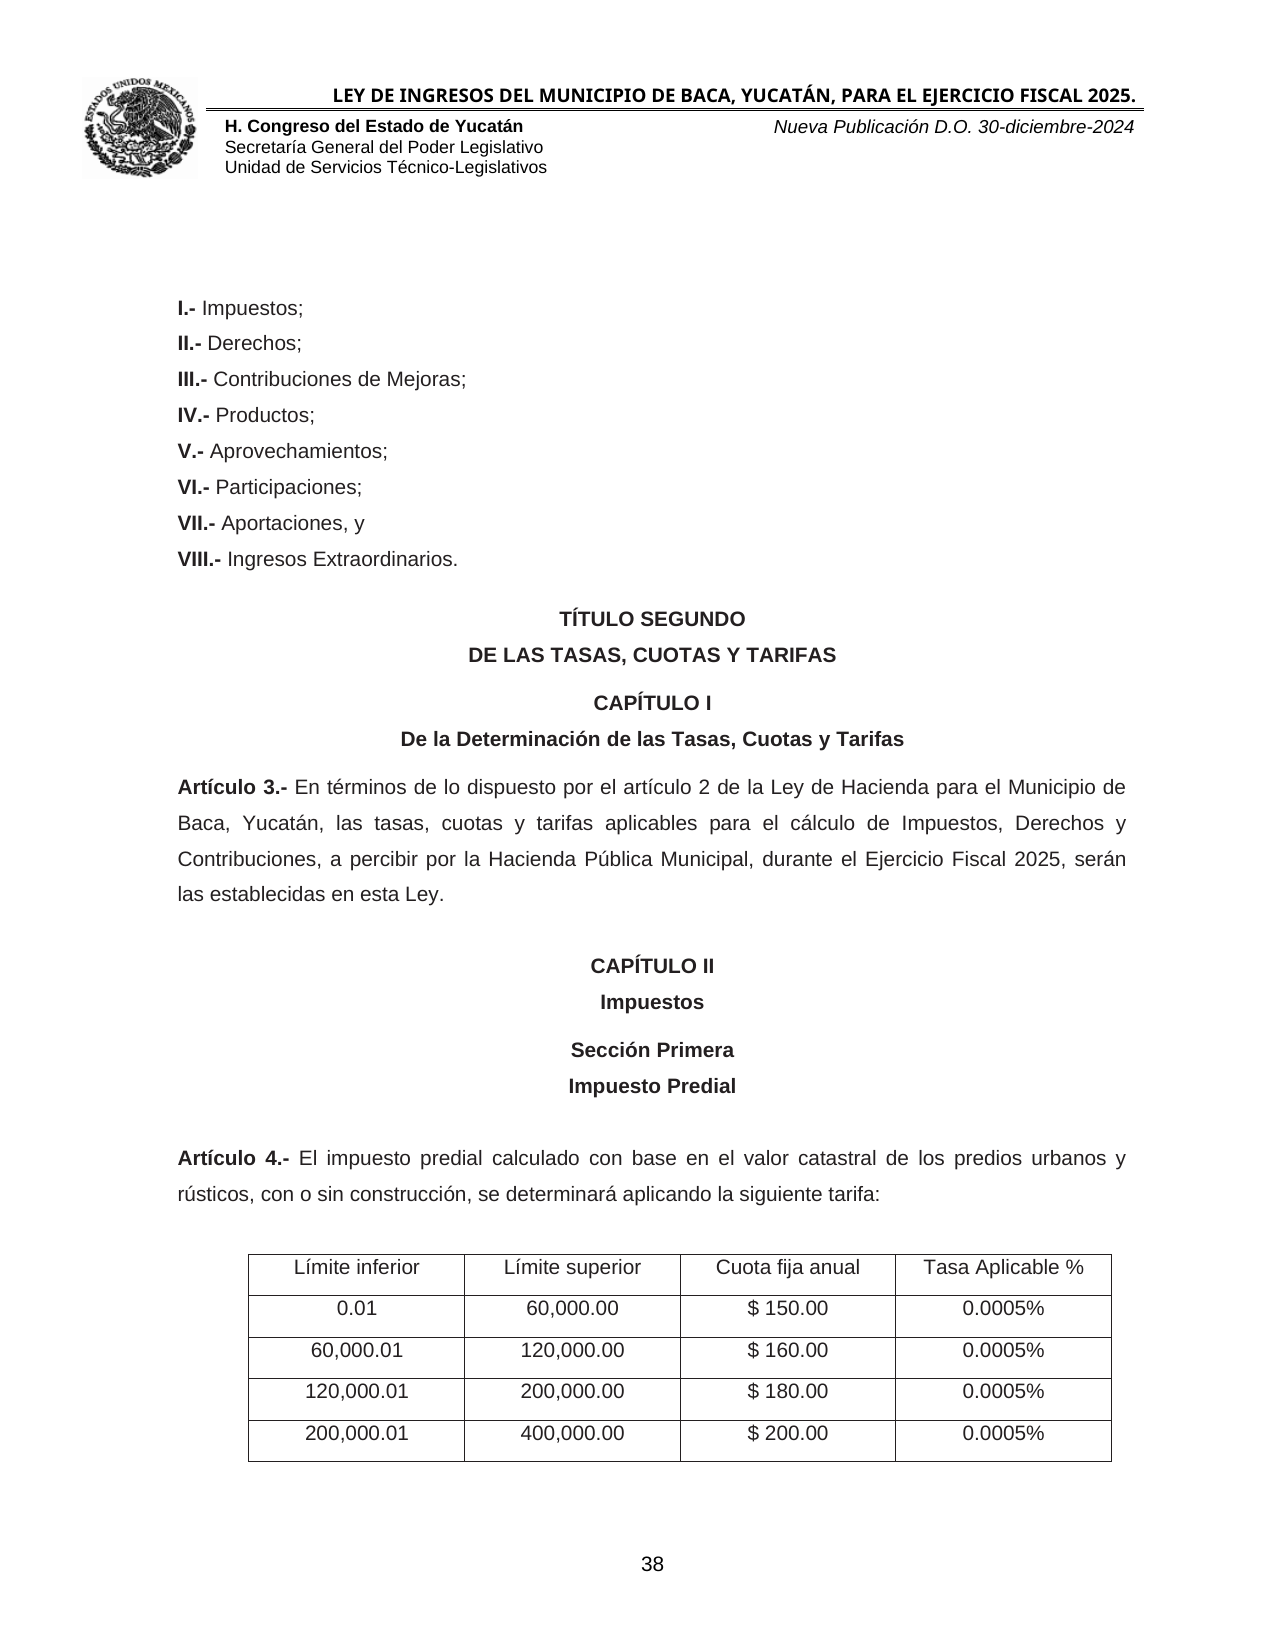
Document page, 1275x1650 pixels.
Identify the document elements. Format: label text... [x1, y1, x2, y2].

text TÍTULO SEGUNDO [177, 607, 1127, 631]
text V.- Aprovechamientos; [177, 439, 1127, 463]
text IV.- Productos; [177, 403, 1127, 427]
table_cell 400,000.00 [465, 1421, 680, 1461]
table_cell 0.01 [249, 1296, 464, 1337]
table_header Cuota fija anual [681, 1255, 895, 1295]
text III.- Contribuciones de Mejoras; [177, 367, 1127, 391]
table_cell 60,000.01 [249, 1338, 464, 1378]
table_cell 0.0005% [896, 1421, 1111, 1461]
text CAPÍTULO I [177, 691, 1127, 714]
table_header Límite superior [465, 1255, 680, 1295]
text Artículo 3.- En términos de lo dispuesto por el artículo 2 de la Ley de Hacienda para el Municipio de Baca, Yucatán, las tasas, cuotas y tarifas aplicables para el cálculo de Impuestos, Derechos y Contribuciones, a percibir por la Hacienda Pública Municipal, durante el Ejercicio Fiscal 2025, serán las establecidas en esta Ley. [177, 774, 1127, 906]
table_cell $ 200.00 [681, 1421, 895, 1461]
text I.- Impuestos; [177, 295, 1127, 319]
text Artículo 4.- El impuesto predial calculado con base en el valor catastral de los predios urbanos y rústicos, con o sin construcción, se determinará aplicando la siguiente tarifa: [177, 1146, 1127, 1206]
table_cell 60,000.00 [465, 1296, 680, 1337]
text VIII.- Ingresos Extraordinarios. [177, 547, 1127, 571]
table_cell 0.0005% [896, 1296, 1111, 1337]
table_header Límite inferior [249, 1255, 464, 1295]
text De la Determinación de las Tasas, Cuotas y Tarifas [177, 727, 1127, 751]
text VI.- Participaciones; [177, 475, 1127, 499]
table_cell $ 160.00 [681, 1338, 895, 1378]
table_cell $ 180.00 [681, 1379, 895, 1420]
text Sección Primera [177, 1038, 1127, 1062]
table_cell 0.0005% [896, 1338, 1111, 1378]
text CAPÍTULO II [177, 954, 1127, 978]
text DE LAS TASAS, CUOTAS Y TARIFAS [177, 643, 1127, 667]
table_cell 0.0005% [896, 1379, 1111, 1420]
text II.- Derechos; [177, 331, 1127, 355]
table_cell 200,000.00 [465, 1379, 680, 1420]
text VII.- Aportaciones, y [177, 511, 1127, 535]
table_cell 120,000.00 [465, 1338, 680, 1378]
table_cell 120,000.01 [249, 1379, 464, 1420]
table_cell $ 150.00 [681, 1296, 895, 1337]
table_header Tasa Aplicable % [896, 1255, 1111, 1295]
table_cell 200,000.01 [249, 1421, 464, 1461]
text Impuestos [177, 990, 1127, 1014]
text Impuesto Predial [177, 1074, 1127, 1098]
